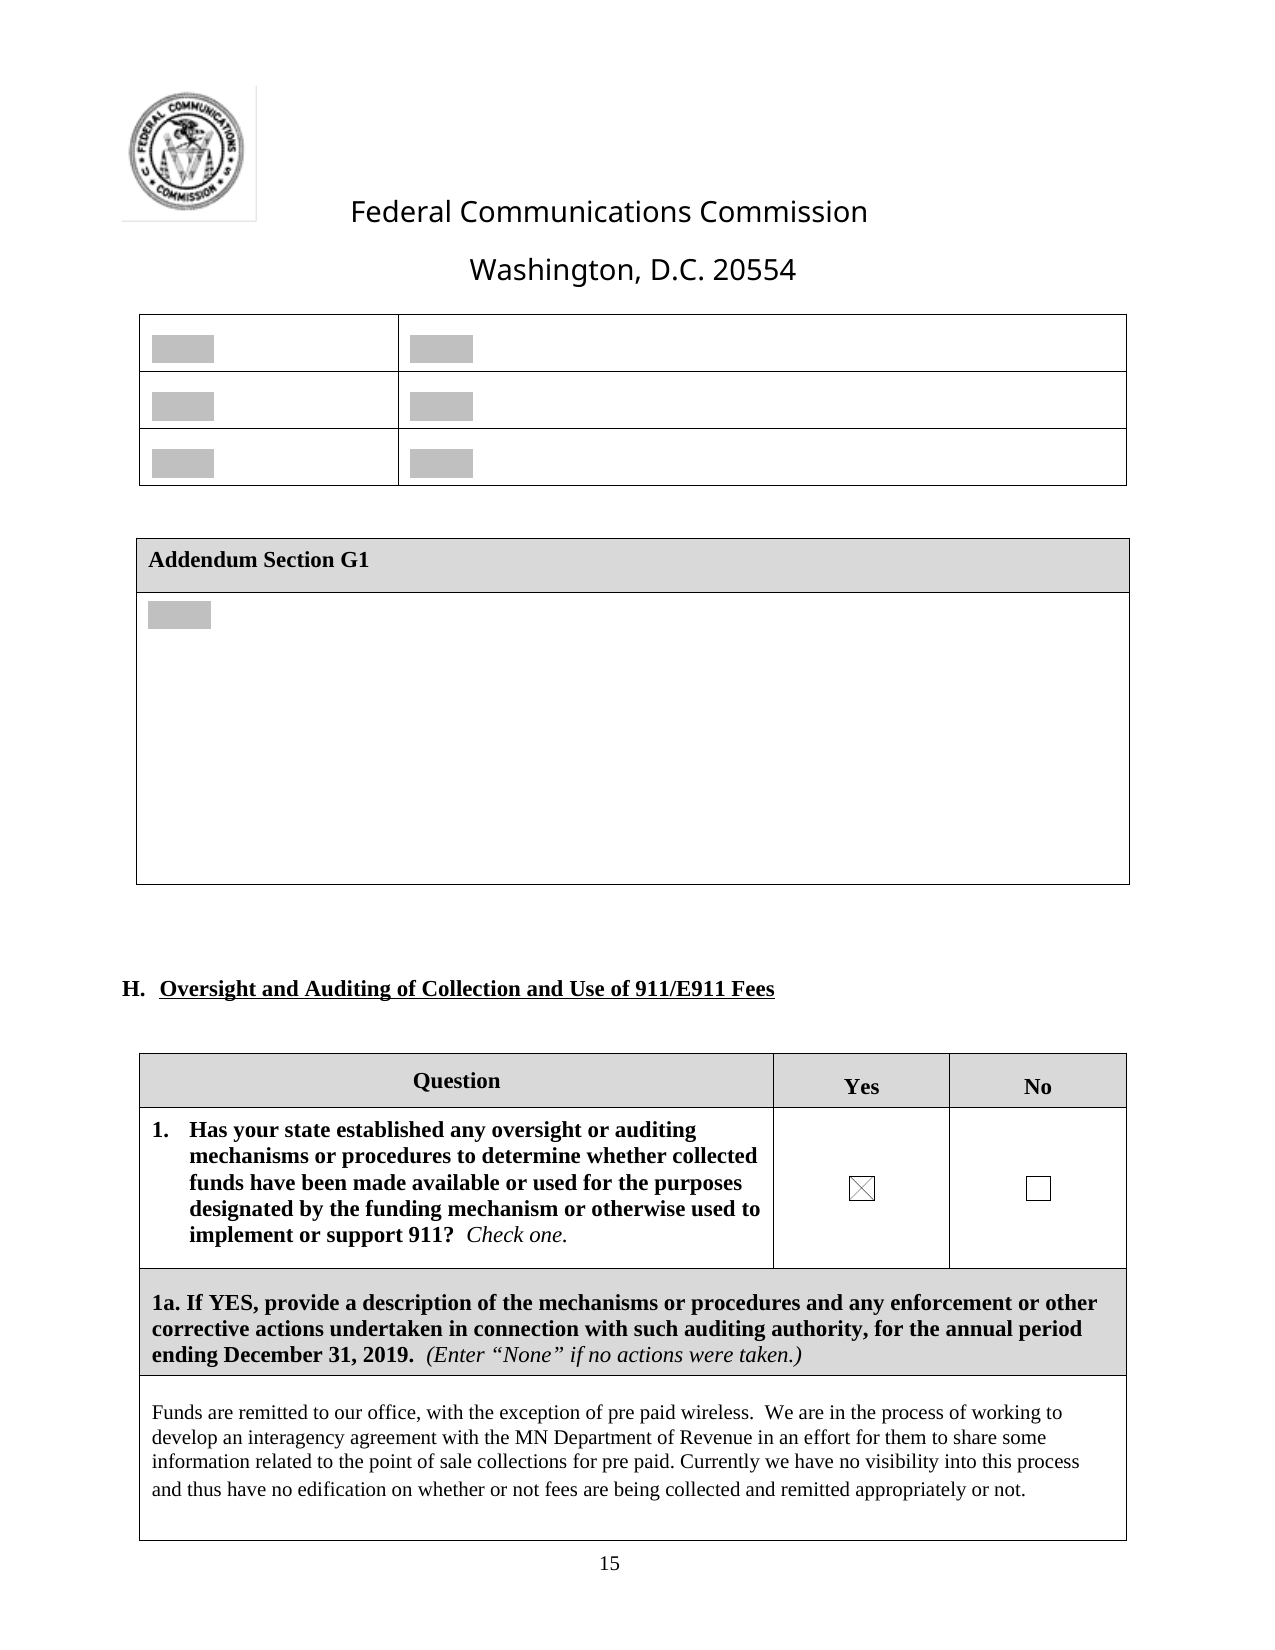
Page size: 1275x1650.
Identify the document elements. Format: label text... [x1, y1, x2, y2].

table_cell [399, 429, 1126, 485]
table_cell [137, 593, 1129, 884]
table_header Addendum Section G1 [137, 539, 1129, 592]
table_cell Has your state established any oversight or auditing mechanisms or procedures to determine whether collected funds have been made available or used for the purposes designated by the funding mechanism or otherwise used to implement or support 911? Check one. [140, 1108, 773, 1268]
table_header No [950, 1054, 1126, 1107]
list Oversight and Auditing of Collection and Use of 911/E911 Fees [122, 975, 1144, 1001]
table_cell [399, 315, 1126, 371]
table_cell [950, 1108, 1126, 1268]
table_cell [399, 372, 1126, 428]
table_header Yes [774, 1054, 949, 1107]
table_cell [140, 372, 398, 428]
table_cell [774, 1108, 949, 1268]
table_header Question [140, 1054, 773, 1107]
table_cell [140, 429, 398, 485]
table_cell Funds are remitted to our office, with the exception of pre paid wireless. We are in the process of working to develop an interagency agreement with the MN Department of Revenue in an effort for them to share some information related to the point of sale collections for pre paid. Currently we have no visibility into this process and thus have no edification on whether or not fees are being collected and remitted appropriately or not. [140, 1376, 1126, 1539]
picture [121, 86, 258, 223]
table_cell 1a. If YES, provide a description of the mechanisms or procedures and any enforcement or other corrective actions undertaken in connection with such auditing authority, for the annual period ending December 31, 2019. (Enter “None” if no actions were taken.) [140, 1269, 1126, 1375]
table_cell [140, 315, 398, 371]
